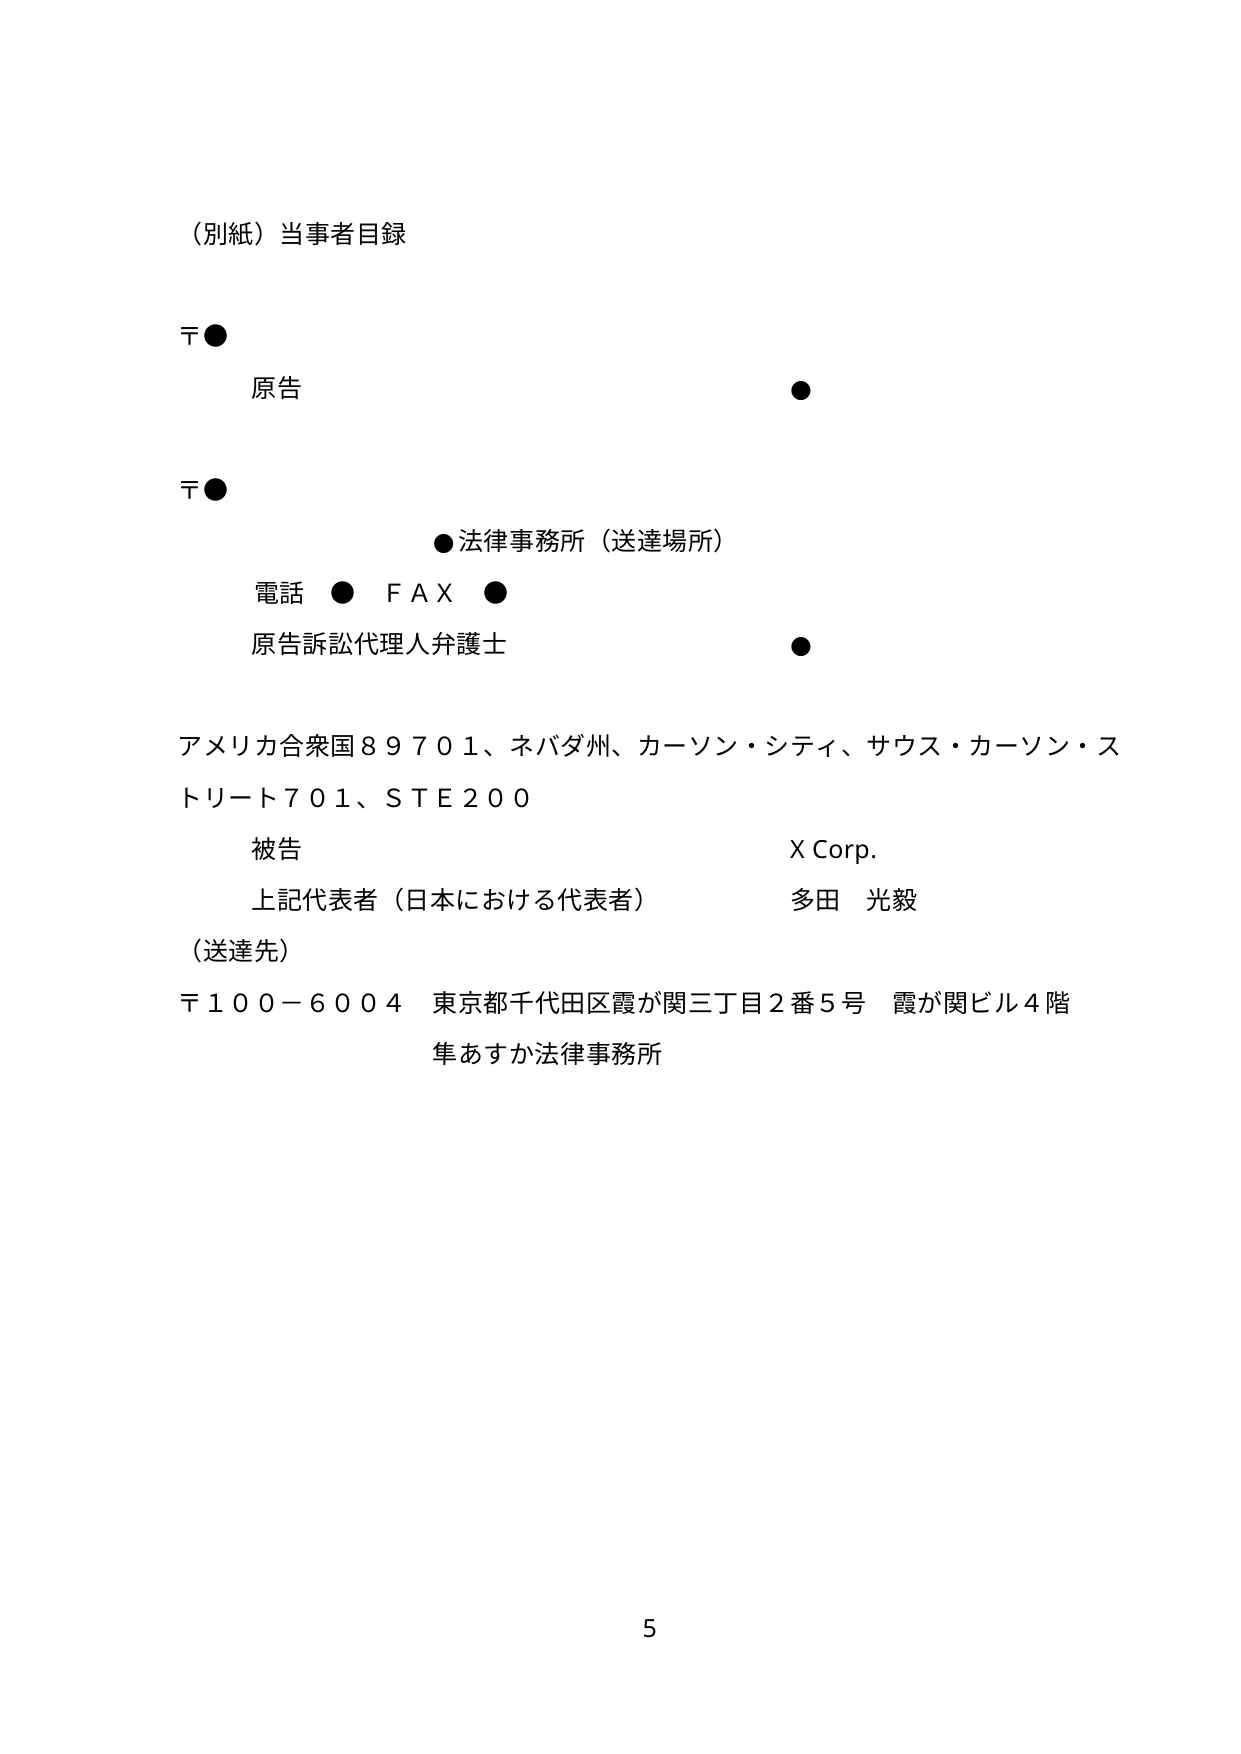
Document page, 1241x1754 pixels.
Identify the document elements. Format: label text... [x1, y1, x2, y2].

text 〒● [177, 463, 1122, 514]
text 被告 X Corp. [177, 822, 1122, 873]
text 〒１００－６００４ 東京都千代田区霞が関三丁目２番５号 霞が関ビル４階 [177, 976, 1122, 1027]
text アメリカ合衆国８９７０１、ネバダ州、カーソン・シティ、サウス・カーソン・ストリート７０１、ＳＴＥ２００ [177, 719, 1122, 822]
text 原告訴訟代理人弁護士 ● [177, 617, 1122, 668]
text 隼あすか法律事務所 [327, 1027, 1122, 1078]
text 原告 ● [177, 361, 1122, 412]
text 上記代表者（日本における代表者） 多田 光毅 [177, 873, 1122, 924]
text 電話 ● ＦＡＸ ● [177, 566, 1122, 617]
text （送達先） [177, 924, 1122, 976]
text 〒● [177, 309, 1122, 361]
text ●法律事務所（送達場所） [327, 514, 1122, 566]
text （別紙）当事者目録 [177, 207, 1122, 258]
